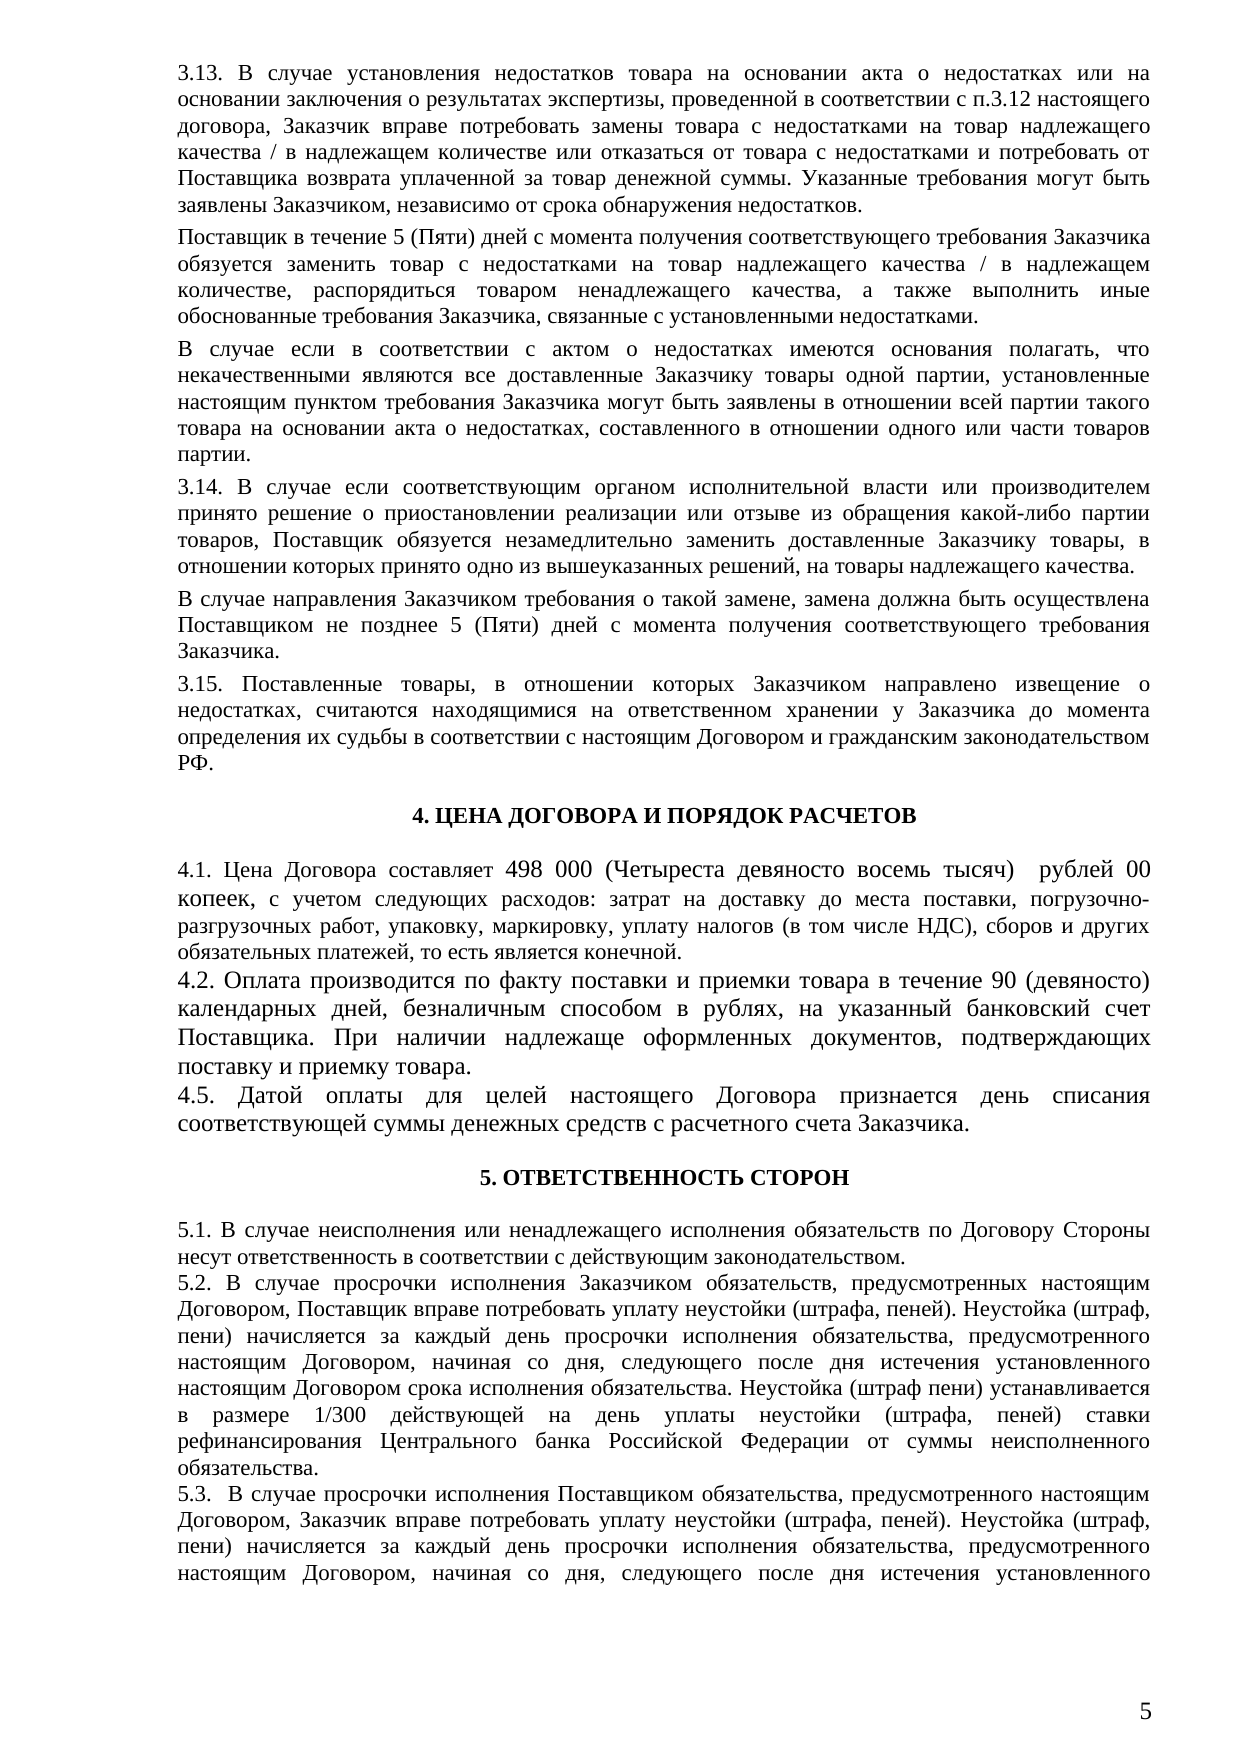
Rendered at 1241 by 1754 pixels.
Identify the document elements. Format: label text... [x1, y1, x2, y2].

text 5. ОТВЕТСТВЕННОСТЬ СТОРОН [177, 1164, 1152, 1190]
text 3.15. Поставленные товары, в отношении которых Заказчиком направлено извещение о недостатках, считаются находящимися на ответственном хранении у Заказчика до момента определения их судьбы в соответствии с настоящим Договором и гражданским законодательством РФ. [177, 670, 1152, 776]
text 4.2. Оплата производится по факту поставки и приемки товара в течение 90 (девяносто) календарных дней, безналичным способом в рублях, на указанный банковский счет Поставщика. При наличии надлежаще оформленных документов, подтверждающих поставку и приемку товара. [177, 965, 1152, 1080]
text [177, 1480, 1152, 1585]
text 3.14. В случае если соответствующим органом исполнительной власти или производителем принято решение о приостановлении реализации или отзыве из обращения какой-либо партии товаров, Поставщик обязуется незамедлительно заменить доставленные Заказчику товары, в отношении которых принято одно из вышеуказанных решений, на товары надлежащего качества. [177, 473, 1152, 578]
text 4.5. Датой оплаты для целей настоящего Договора признается день списания соответствующей суммы денежных средств с расчетного счета Заказчика. [177, 1080, 1152, 1137]
text 4. ЦЕНА ДОГОВОРА И ПОРЯДОК РАСЧЕТОВ [177, 802, 1152, 828]
text 3.13. В случае установления недостатков товара на основании акта о недостатках или на основании заключения о результатах экспертизы, проведенной в соответствии с п.3.12 настоящего договора, Заказчик вправе потребовать замены товара с недостатками на товар надлежащего качества / в надлежащем количестве или отказаться от товара с недостатками и потребовать от Поставщика возврата уплаченной за товар денежной суммы. Указанные требования могут быть заявлены Заказчиком, независимо от срока обнаружения недостатков. [177, 59, 1152, 217]
text 5.1. В случае неисполнения или ненадлежащего исполнения обязательств по Договору Стороны несут ответственность в соответствии с действующим законодательством. [177, 1216, 1152, 1269]
text В случае если в соответствии с актом о недостатках имеются основания полагать, что некачественными являются все доставленные Заказчику товары одной партии, установленные настоящим пунктом требования Заказчика могут быть заявлены в отношении всей партии такого товара на основании акта о недостатках, составленного в отношении одного или части товаров партии. [177, 335, 1152, 467]
text Поставщик в течение 5 (Пяти) дней с момента получения соответствующего требования Заказчика обязуется заменить товар с недостатками на товар надлежащего качества / в надлежащем количестве, распорядиться товаром ненадлежащего качества, а также выполнить иные обоснованные требования Заказчика, связанные с установленными недостатками. [177, 223, 1152, 329]
text В случае направления Заказчиком требования о такой замене, замена должна быть осуществлена Поставщиком не позднее 5 (Пяти) дней с момента получения соответствующего требования Заказчика. [177, 585, 1152, 664]
text 5.2. В случае просрочки исполнения Заказчиком обязательств, предусмотренных настоящим Договором, Поставщик вправе потребовать уплату неустойки (штрафа, пеней). Неустойка (штраф, пени) начисляется за каждый день просрочки исполнения обязательства, предусмотренного настоящим Договором, начиная со дня, следующего после дня истечения установленного настоящим Договором срока исполнения обязательства. Неустойка (штраф пени) устанавливается в размере 1/300 действующей на день уплаты неустойки (штрафа, пеней) ставки рефинансирования Центрального банка Российской Федерации от суммы неисполненного обязательства. [177, 1269, 1152, 1480]
text 4.1. Цена Договора составляет 498 000 (Четыреста девяносто восемь тысяч) рублей 00 копеек, с учетом следующих расходов: затрат на доставку до места поставки, погрузочно-разгрузочных работ, упаковку, маркировку, уплату налогов (в том числе НДС), сборов и других обязательных платежей, то есть является конечной. [177, 854, 1152, 965]
